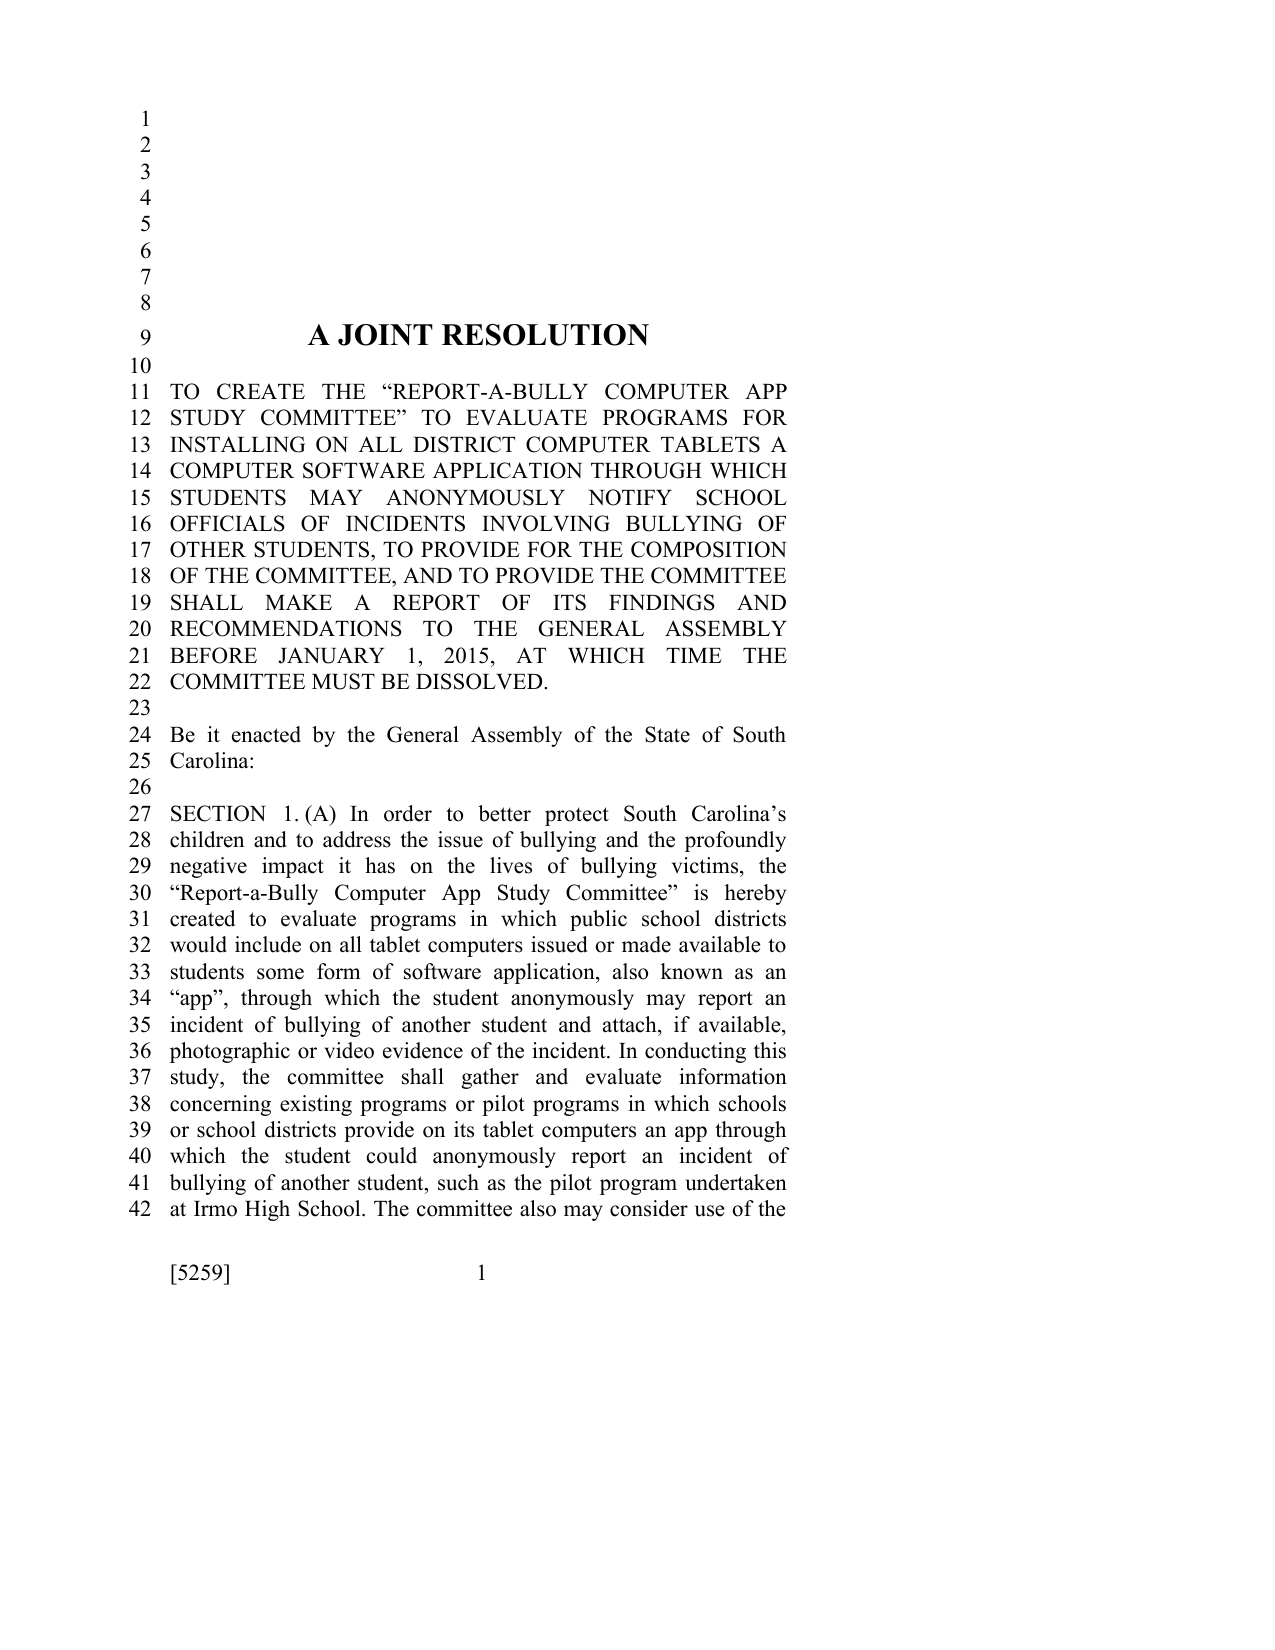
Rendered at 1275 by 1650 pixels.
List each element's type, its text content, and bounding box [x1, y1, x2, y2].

text Be it enacted by the General Assembly of the State of South Carolina: [169, 721, 787, 773]
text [169, 800, 787, 1221]
text TO CREATE THE “REPORT-A-BULLY COMPUTER APP STUDY COMMITTEE” TO EVALUATE PROGRAMS FOR INSTALLING ON ALL DISTRICT COMPUTER TABLETS A COMPUTER SOFTWARE APPLICATION THROUGH WHICH STUDENTS MAY ANONYMOUSLY NOTIFY SCHOOL OFFICIALS OF INCIDENTS INVOLVING BULLYING OF OTHER STUDENTS, TO PROVIDE FOR THE COMPOSITION OF THE COMMITTEE, AND TO PROVIDE THE COMMITTEE SHALL MAKE A REPORT OF ITS FINDINGS AND RECOMMENDATIONS TO THE GENERAL ASSEMBLY BEFORE JANUARY 1, 2015, AT WHICH TIME THE COMMITTEE MUST BE DISSOLVED. [169, 378, 787, 694]
text A JOINT RESOLUTION [169, 316, 787, 352]
